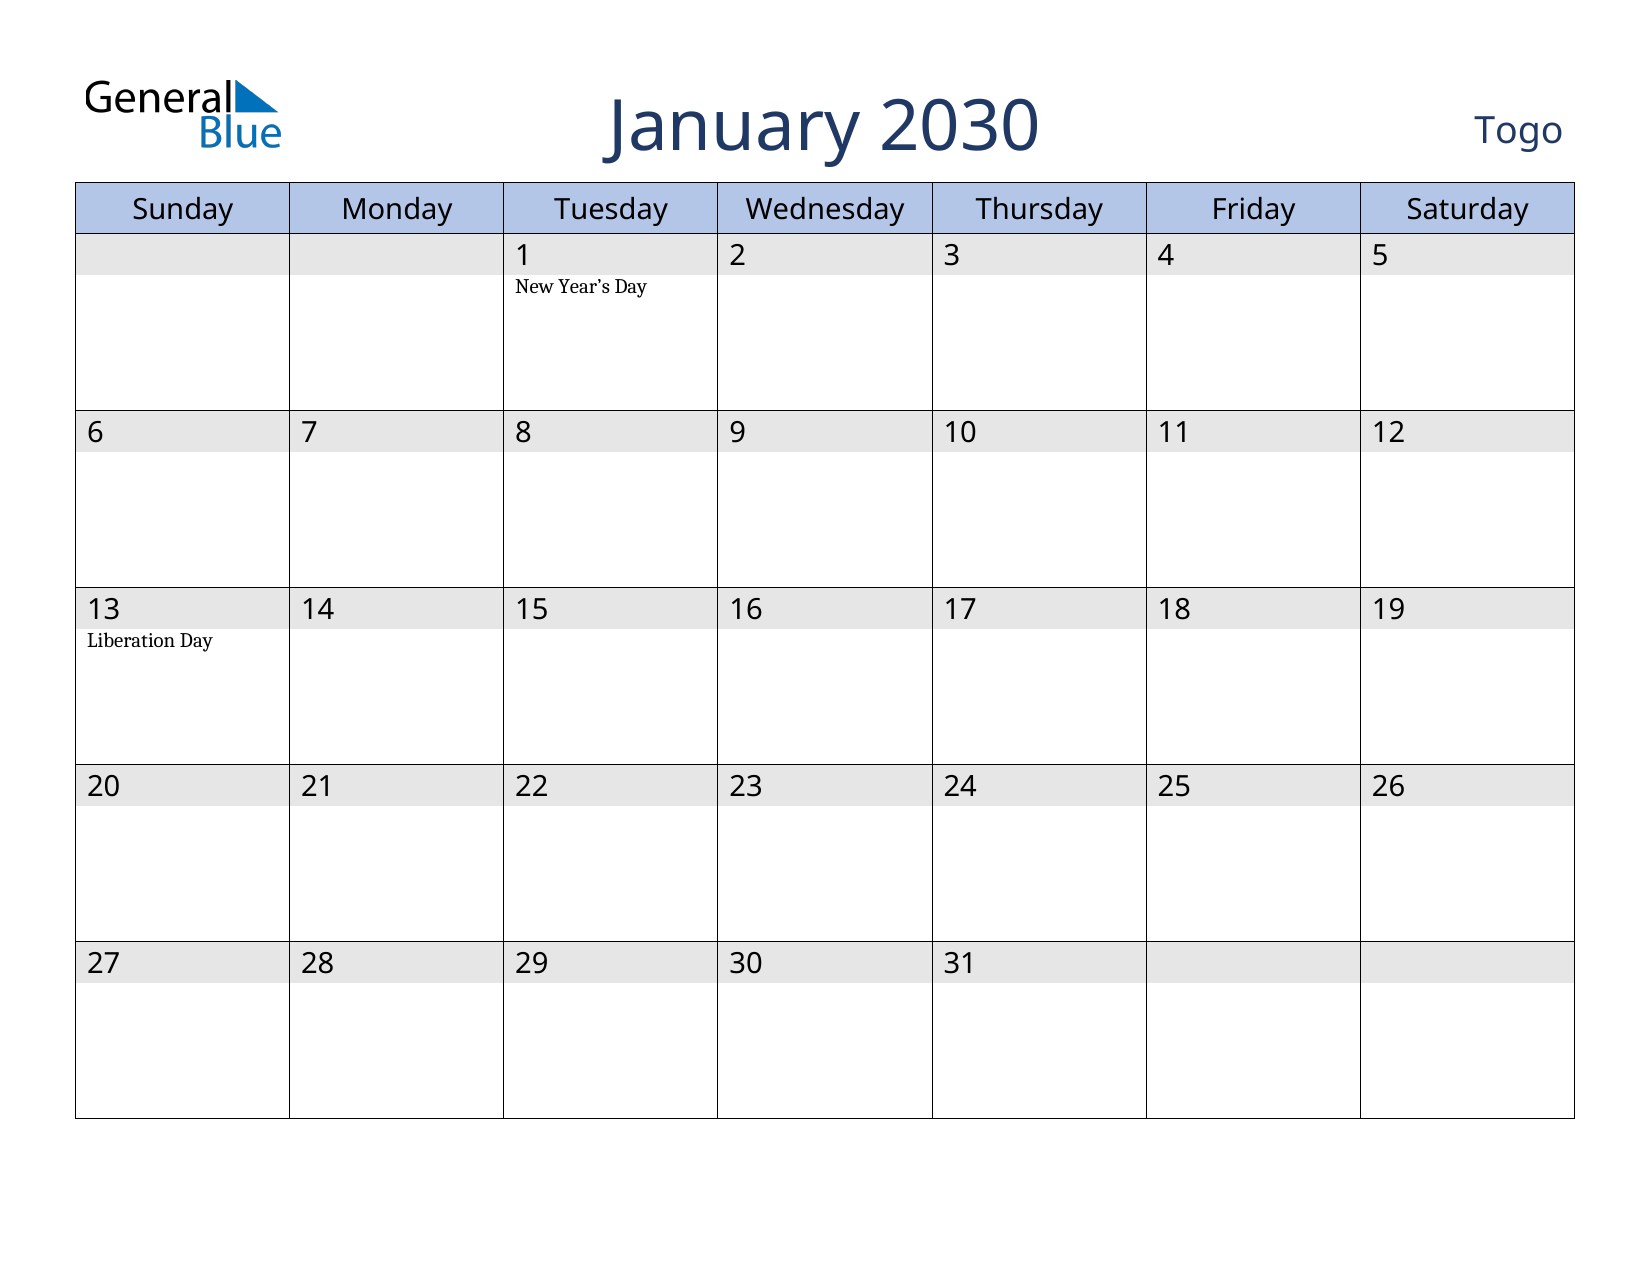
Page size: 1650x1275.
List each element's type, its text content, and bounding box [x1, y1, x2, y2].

table_cell Wednesday [718, 183, 932, 233]
table_cell 30 [718, 942, 932, 983]
table_cell 5 [1361, 234, 1574, 275]
table_cell 4 [1147, 234, 1360, 275]
table_cell 14 [290, 588, 503, 629]
table_cell 19 [1361, 588, 1574, 629]
table_cell [1361, 452, 1574, 587]
table_cell [933, 275, 1146, 410]
table_cell [504, 983, 717, 1118]
table_cell 16 [718, 588, 932, 629]
table_cell Thursday [933, 183, 1146, 233]
table_cell [718, 629, 932, 764]
table_cell [76, 806, 289, 941]
table_cell Tuesday [504, 183, 717, 233]
table_cell [1361, 629, 1574, 764]
table_cell [933, 806, 1146, 941]
table_cell [290, 629, 503, 764]
table_cell 12 [1361, 411, 1574, 452]
table_cell [76, 234, 289, 275]
table_cell [1361, 806, 1574, 941]
table_cell 6 [76, 411, 289, 452]
table_cell [290, 234, 503, 275]
table_cell [933, 452, 1146, 587]
table_cell 20 [76, 765, 289, 806]
table_cell 31 [933, 942, 1146, 983]
table_cell 13 [76, 588, 289, 629]
table_cell [718, 983, 932, 1118]
table_cell [1147, 983, 1360, 1118]
table_cell [718, 806, 932, 941]
table_cell [504, 806, 717, 941]
table_header [76, 75, 503, 182]
table_cell [76, 983, 289, 1118]
table_cell 2 [718, 234, 932, 275]
table_cell [1147, 806, 1360, 941]
table_cell [76, 275, 289, 410]
table_cell Friday [1147, 183, 1360, 233]
table_cell [1361, 983, 1574, 1118]
table_cell 22 [504, 765, 717, 806]
table_cell [718, 452, 932, 587]
table_cell 27 [76, 942, 289, 983]
table_cell 25 [1147, 765, 1360, 806]
table_cell New Year’s Day [504, 275, 717, 410]
table_cell 18 [1147, 588, 1360, 629]
table_cell 8 [504, 411, 717, 452]
table_cell 29 [504, 942, 717, 983]
table_cell [1361, 275, 1574, 410]
table_cell 26 [1361, 765, 1574, 806]
table_cell 17 [933, 588, 1146, 629]
table_cell [933, 629, 1146, 764]
table_cell [718, 275, 932, 410]
table_cell Liberation Day [76, 629, 289, 764]
table_header January 2030 [504, 75, 1146, 182]
table_cell [933, 983, 1146, 1118]
table_cell Saturday [1361, 183, 1574, 233]
table_cell 24 [933, 765, 1146, 806]
table_cell 3 [933, 234, 1146, 275]
picture [86, 80, 281, 148]
table_cell 15 [504, 588, 717, 629]
table_cell [290, 275, 503, 410]
table_cell Sunday [76, 183, 289, 233]
table_cell [1361, 942, 1574, 983]
table_cell 21 [290, 765, 503, 806]
table_cell [1147, 629, 1360, 764]
table_cell 10 [933, 411, 1146, 452]
table_cell 7 [290, 411, 503, 452]
table_cell [1147, 275, 1360, 410]
table_cell [504, 629, 717, 764]
table_cell [504, 452, 717, 587]
table_cell [1147, 452, 1360, 587]
table_cell 28 [290, 942, 503, 983]
table_cell [76, 452, 289, 587]
table_cell [290, 452, 503, 587]
table_cell [1147, 942, 1360, 983]
table_cell 1 [504, 234, 717, 275]
table_cell 9 [718, 411, 932, 452]
table_header Togo [1146, 75, 1574, 182]
table_cell Monday [290, 183, 503, 233]
table_cell [290, 806, 503, 941]
table_cell [290, 983, 503, 1118]
table_cell 23 [718, 765, 932, 806]
table_cell 11 [1147, 411, 1360, 452]
